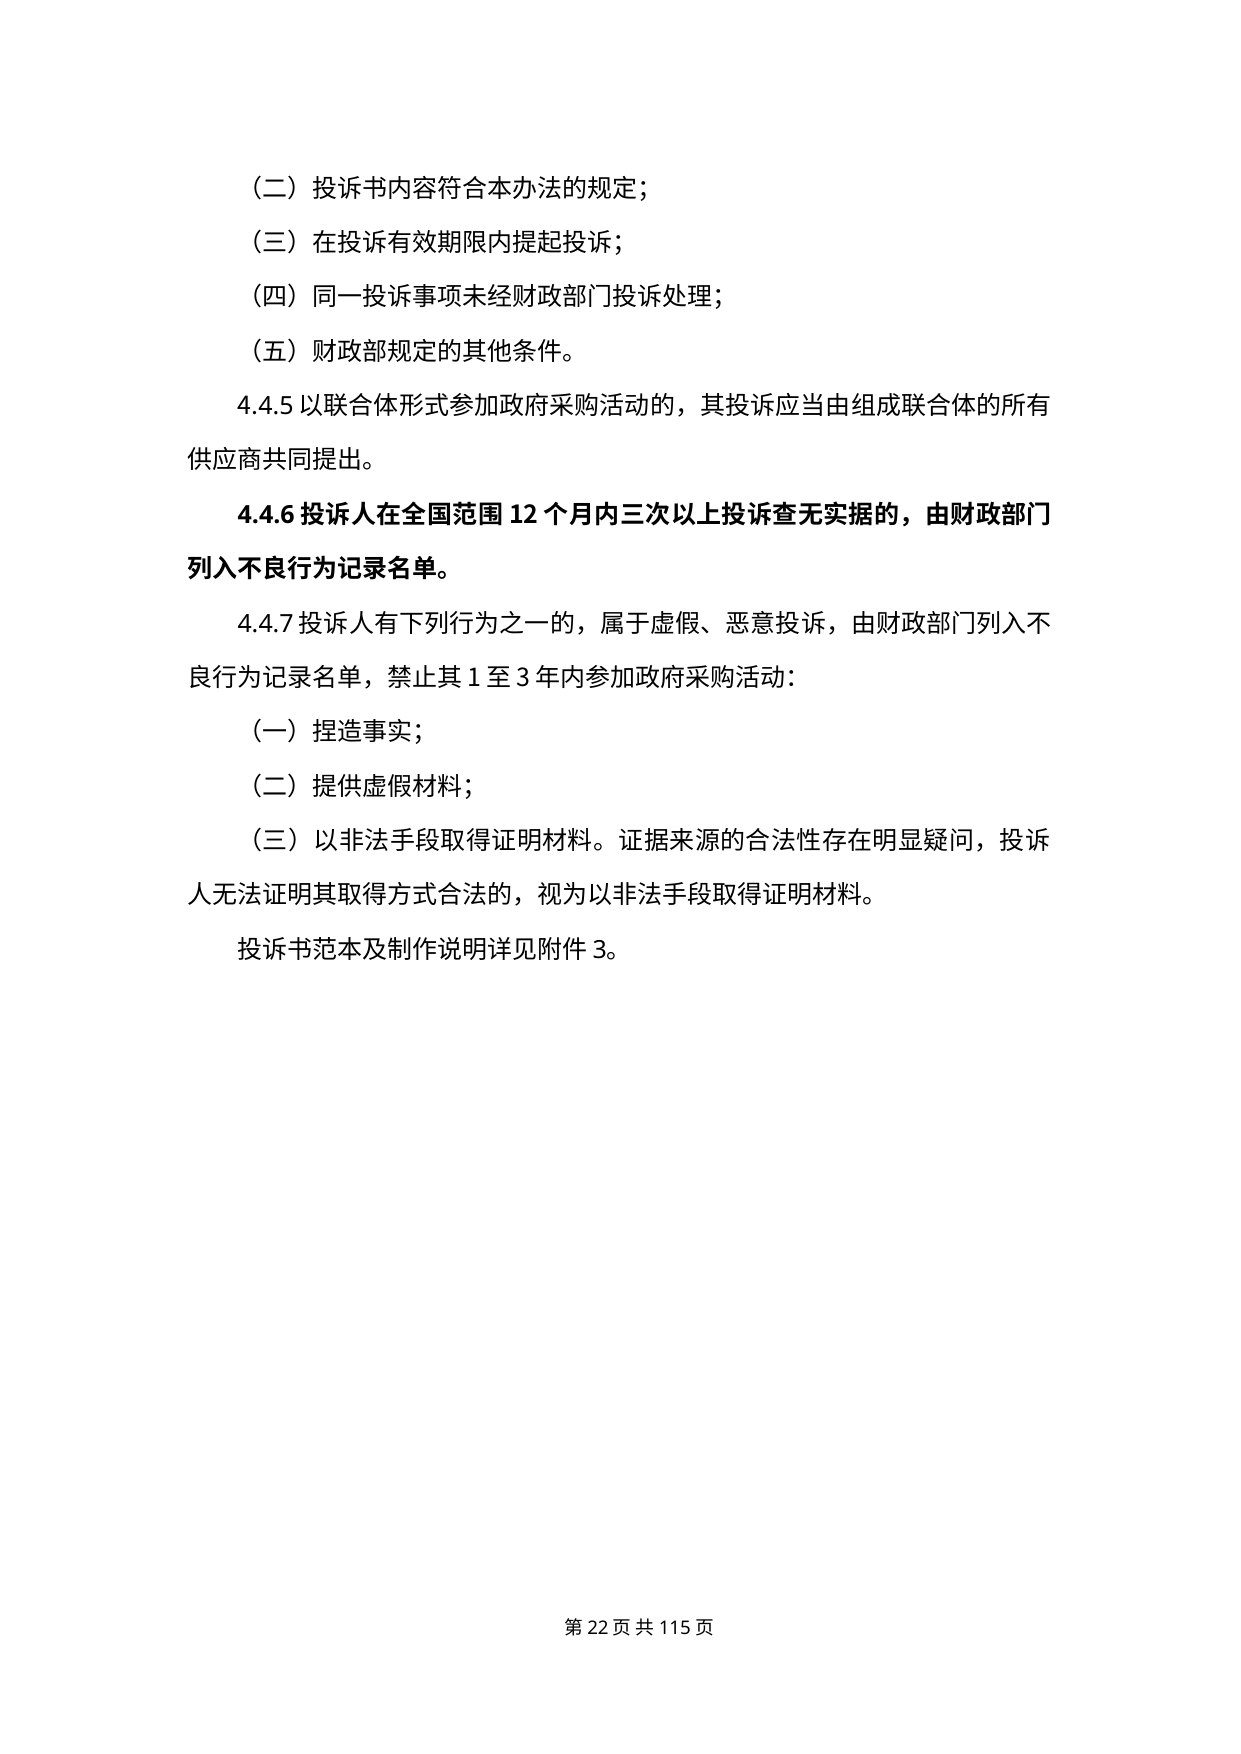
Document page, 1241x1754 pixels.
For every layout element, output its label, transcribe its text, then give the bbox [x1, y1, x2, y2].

text （一）捏造事实； [187, 712, 1053, 748]
text （二）投诉书内容符合本办法的规定； [187, 168, 1053, 204]
text 4.4.7投诉人有下列行为之一的，属于虚假、恶意投诉，由财政部门列入不良行为记录名单，禁止其1至3年内参加政府采购活动： [187, 603, 1053, 694]
text 投诉书范本及制作说明详见附件3。 [187, 929, 1053, 966]
text （四）同一投诉事项未经财政部门投诉处理； [187, 277, 1053, 313]
text 4.4.5以联合体形式参加政府采购活动的，其投诉应当由组成联合体的所有供应商共同提出。 [187, 386, 1053, 476]
text 4.4.6投诉人在全国范围12个月内三次以上投诉查无实据的，由财政部门列入不良行为记录名单。 [187, 494, 1053, 585]
text （二）提供虚假材料； [187, 766, 1053, 802]
text （三）以非法手段取得证明材料。证据来源的合法性存在明显疑问，投诉人无法证明其取得方式合法的，视为以非法手段取得证明材料。 [187, 821, 1053, 911]
text （三）在投诉有效期限内提起投诉； [187, 222, 1053, 259]
text （五）财政部规定的其他条件。 [187, 331, 1053, 367]
